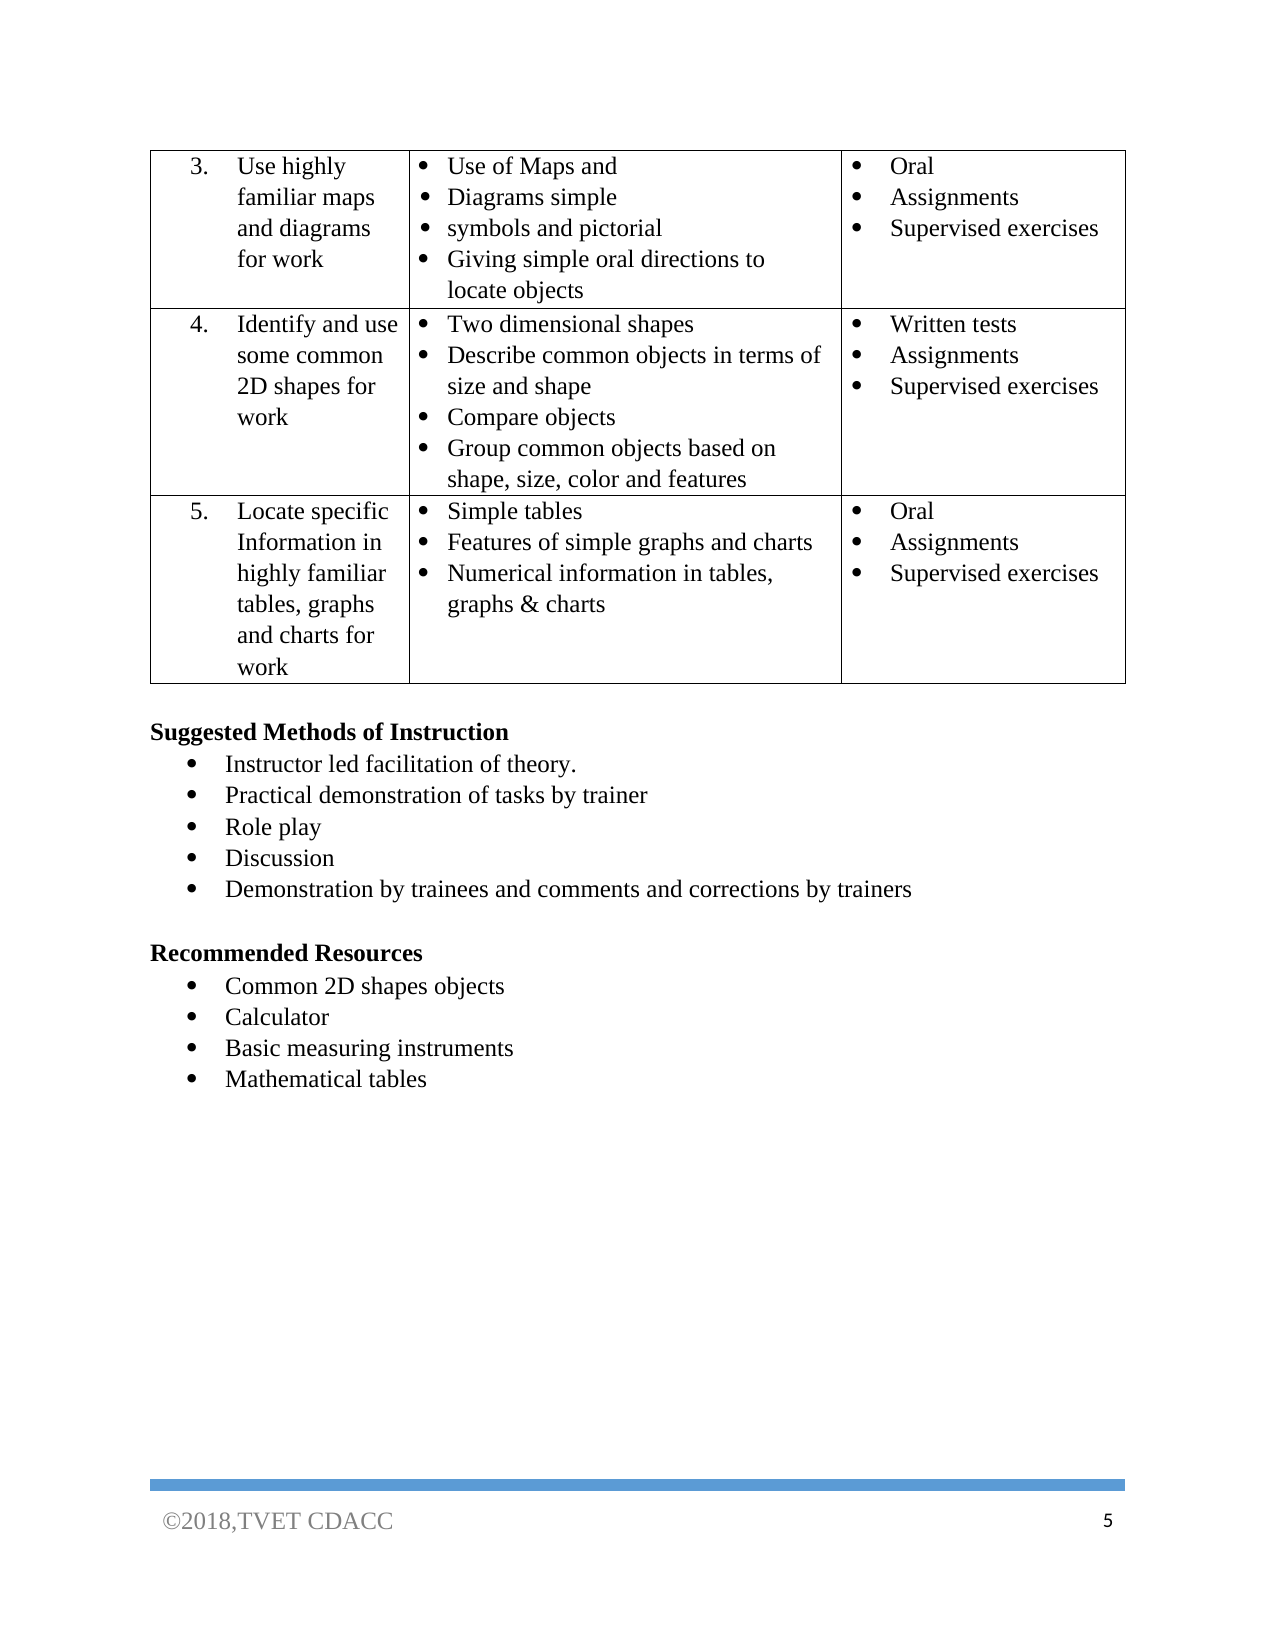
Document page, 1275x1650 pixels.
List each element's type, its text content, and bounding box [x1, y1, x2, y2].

table_cell Locate specific Information in highly familiar tables, graphs and charts for work [151, 496, 409, 682]
table_cell Use of Maps and Diagrams simple symbols and pictorial Giving simple oral directions to locate objects [410, 151, 841, 308]
text Suggested Methods of Instruction [150, 717, 1125, 745]
list Discussion [187, 843, 1125, 871]
table_cell Use highly familiar maps and diagrams for work [151, 151, 409, 308]
list Instructor led facilitation of theory. [187, 749, 1125, 778]
list Mathematical tables [187, 1064, 1125, 1093]
table_cell Identify and use some common 2D shapes for work [151, 309, 409, 495]
table_cell Two dimensional shapes Describe common objects in terms of size and shape Compare objects Group common objects based on shape, size, color and features [410, 309, 841, 495]
table_cell Written tests Assignments Supervised exercises [842, 309, 1125, 495]
list Basic measuring instruments [187, 1033, 1125, 1062]
list Common 2D shapes objects [187, 971, 1125, 999]
list Practical demonstration of tasks by trainer [187, 781, 1125, 809]
list Demonstration by trainees and comments and corrections by trainers [187, 874, 1125, 902]
table_cell Simple tables Features of simple graphs and charts Numerical information in tables, graphs & charts [410, 496, 841, 682]
table_cell Oral Assignments Supervised exercises [842, 496, 1125, 682]
list Role play [187, 812, 1125, 840]
table_cell Oral Assignments Supervised exercises [842, 151, 1125, 308]
text Recommended Resources [150, 938, 1125, 967]
list Calculator [187, 1002, 1125, 1031]
